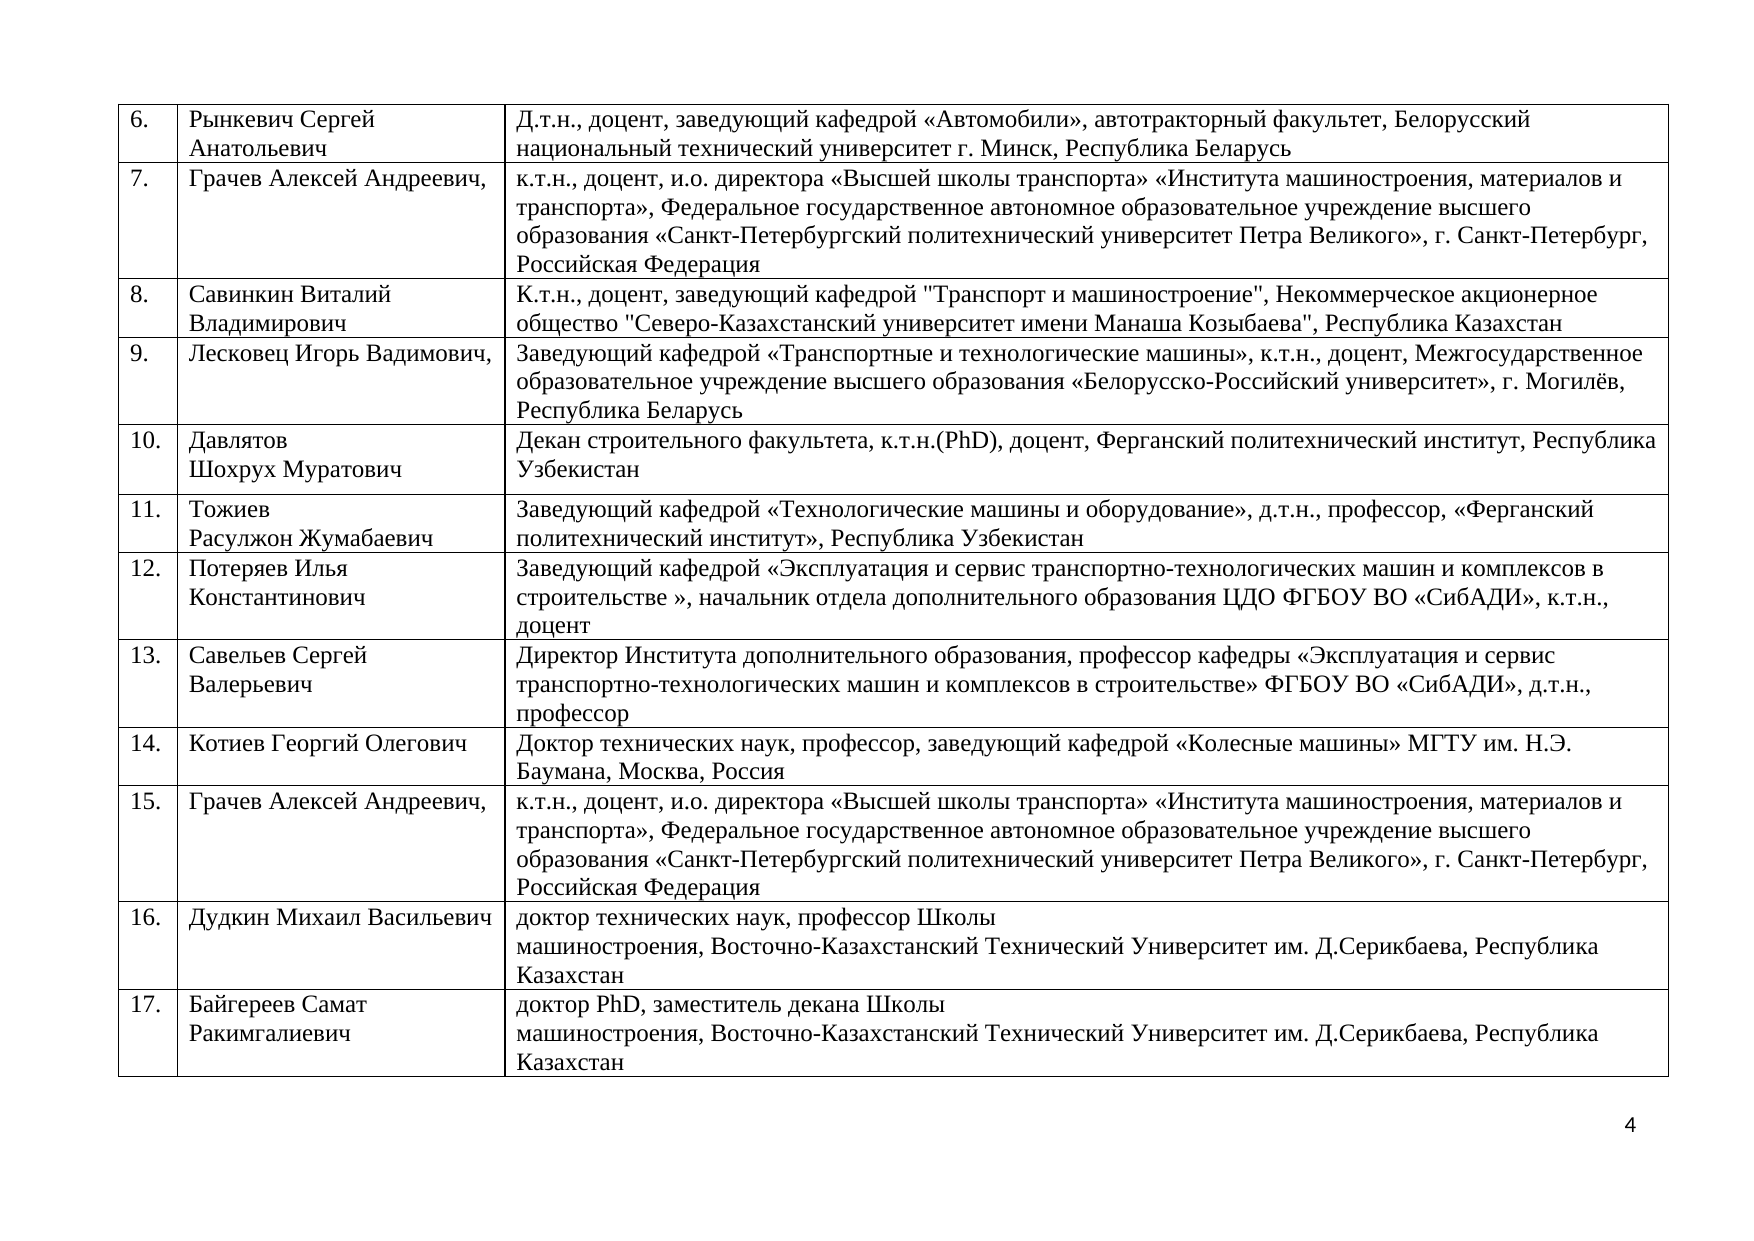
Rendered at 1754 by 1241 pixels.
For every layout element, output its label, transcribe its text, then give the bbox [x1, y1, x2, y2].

table_cell Заведующий кафедрой «Эксплуатация и сервис транспортно-технологических машин и комплексов в строительстве », начальник отдела дополнительного образования ЦДО ФГБОУ ВО «СибАДИ», к.т.н., доцент [506, 553, 1668, 639]
table_cell Доктор технических наук, профессор, заведующий кафедрой «Колесные машины» МГТУ им. Н.Э. Баумана, Москва, Россия [506, 728, 1668, 785]
table_cell Рынкевич Сергей Анатольевич [178, 105, 504, 162]
table_cell Байгереев Самат Ракимгалиевич [178, 990, 504, 1076]
table_cell Грачев Алексей Андреевич, [178, 786, 504, 901]
table_cell [119, 425, 177, 493]
table_cell [119, 640, 177, 727]
table_cell Директор Института дополнительного образования, профессор кафедры «Эксплуатация и сервис транспортно-технологических машин и комплексов в строительстве» ФГБОУ ВО «СибАДИ», д.т.н., профессор [506, 640, 1668, 727]
table_cell Заведующий кафедрой «Технологические машины и оборудование», д.т.н., профессор, «Ферганский политехнический институт», Республика Узбекистан [506, 495, 1668, 552]
table_cell Котиев Георгий Олегович [178, 728, 504, 785]
table_cell Тожиев Расулжон Жумабаевич [178, 495, 504, 552]
table_cell доктор технических наук, профессор Школы машиностроения, Восточно-Казахстанский Технический Университет им. Д.Серикбаева, Республика Казахстан [506, 902, 1668, 988]
table_cell [119, 728, 177, 785]
table_cell [119, 902, 177, 988]
table_cell [119, 786, 177, 901]
table_cell Лесковец Игорь Вадимович, [178, 338, 504, 424]
table_cell Д.т.н., доцент, заведующий кафедрой «Автомобили», автотракторный факультет, Белорусский национальный технический университет г. Минск, Республика Беларусь [506, 105, 1668, 162]
table_cell Савинкин Виталий Владимирович [178, 279, 504, 337]
table_cell Давлятов Шохрух Муратович [178, 425, 504, 493]
table_cell [119, 279, 177, 337]
table_cell [119, 163, 177, 278]
table_cell доктор PhD, заместитель декана Школы машиностроения, Восточно-Казахстанский Технический Университет им. Д.Серикбаева, Республика Казахстан [506, 990, 1668, 1076]
table_cell Савельев Сергей Валерьевич [178, 640, 504, 727]
table_cell Дудкин Михаил Васильевич [178, 902, 504, 988]
table_cell Потеряев Илья Константинович [178, 553, 504, 639]
table_cell [119, 495, 177, 552]
table_cell [119, 105, 177, 162]
table_cell Декан строительного факультета, к.т.н.(PhD), доцент, Ферганский политехнический институт, Республика Узбекистан [506, 425, 1668, 493]
table_cell [119, 553, 177, 639]
table_cell [119, 990, 177, 1076]
table_cell [119, 338, 177, 424]
table_cell Заведующий кафедрой «Транспортные и технологические машины», к.т.н., доцент, Межгосударственное образовательное учреждение высшего образования «Белорусско-Российский университет», г. Могилёв, Республика Беларусь [506, 338, 1668, 424]
table_cell Грачев Алексей Андреевич, [178, 163, 504, 278]
table_cell к.т.н., доцент, и.о. директора «Высшей школы транспорта» «Института машиностроения, материалов и транспорта», Федеральное государственное автономное образовательное учреждение высшего образования «Санкт-Петербургский политехнический университет Петра Великого», г. Санкт-Петербург, Российская Федерация [506, 163, 1668, 278]
table_cell к.т.н., доцент, и.о. директора «Высшей школы транспорта» «Института машиностроения, материалов и транспорта», Федеральное государственное автономное образовательное учреждение высшего образования «Санкт-Петербургский политехнический университет Петра Великого», г. Санкт-Петербург, Российская Федерация [506, 786, 1668, 901]
table_cell К.т.н., доцент, заведующий кафедрой "Транспорт и машиностроение", Некоммерческое акционерное общество "Северо-Казахстанский университет имени Манаша Козыбаева", Республика Казахстан [506, 279, 1668, 337]
